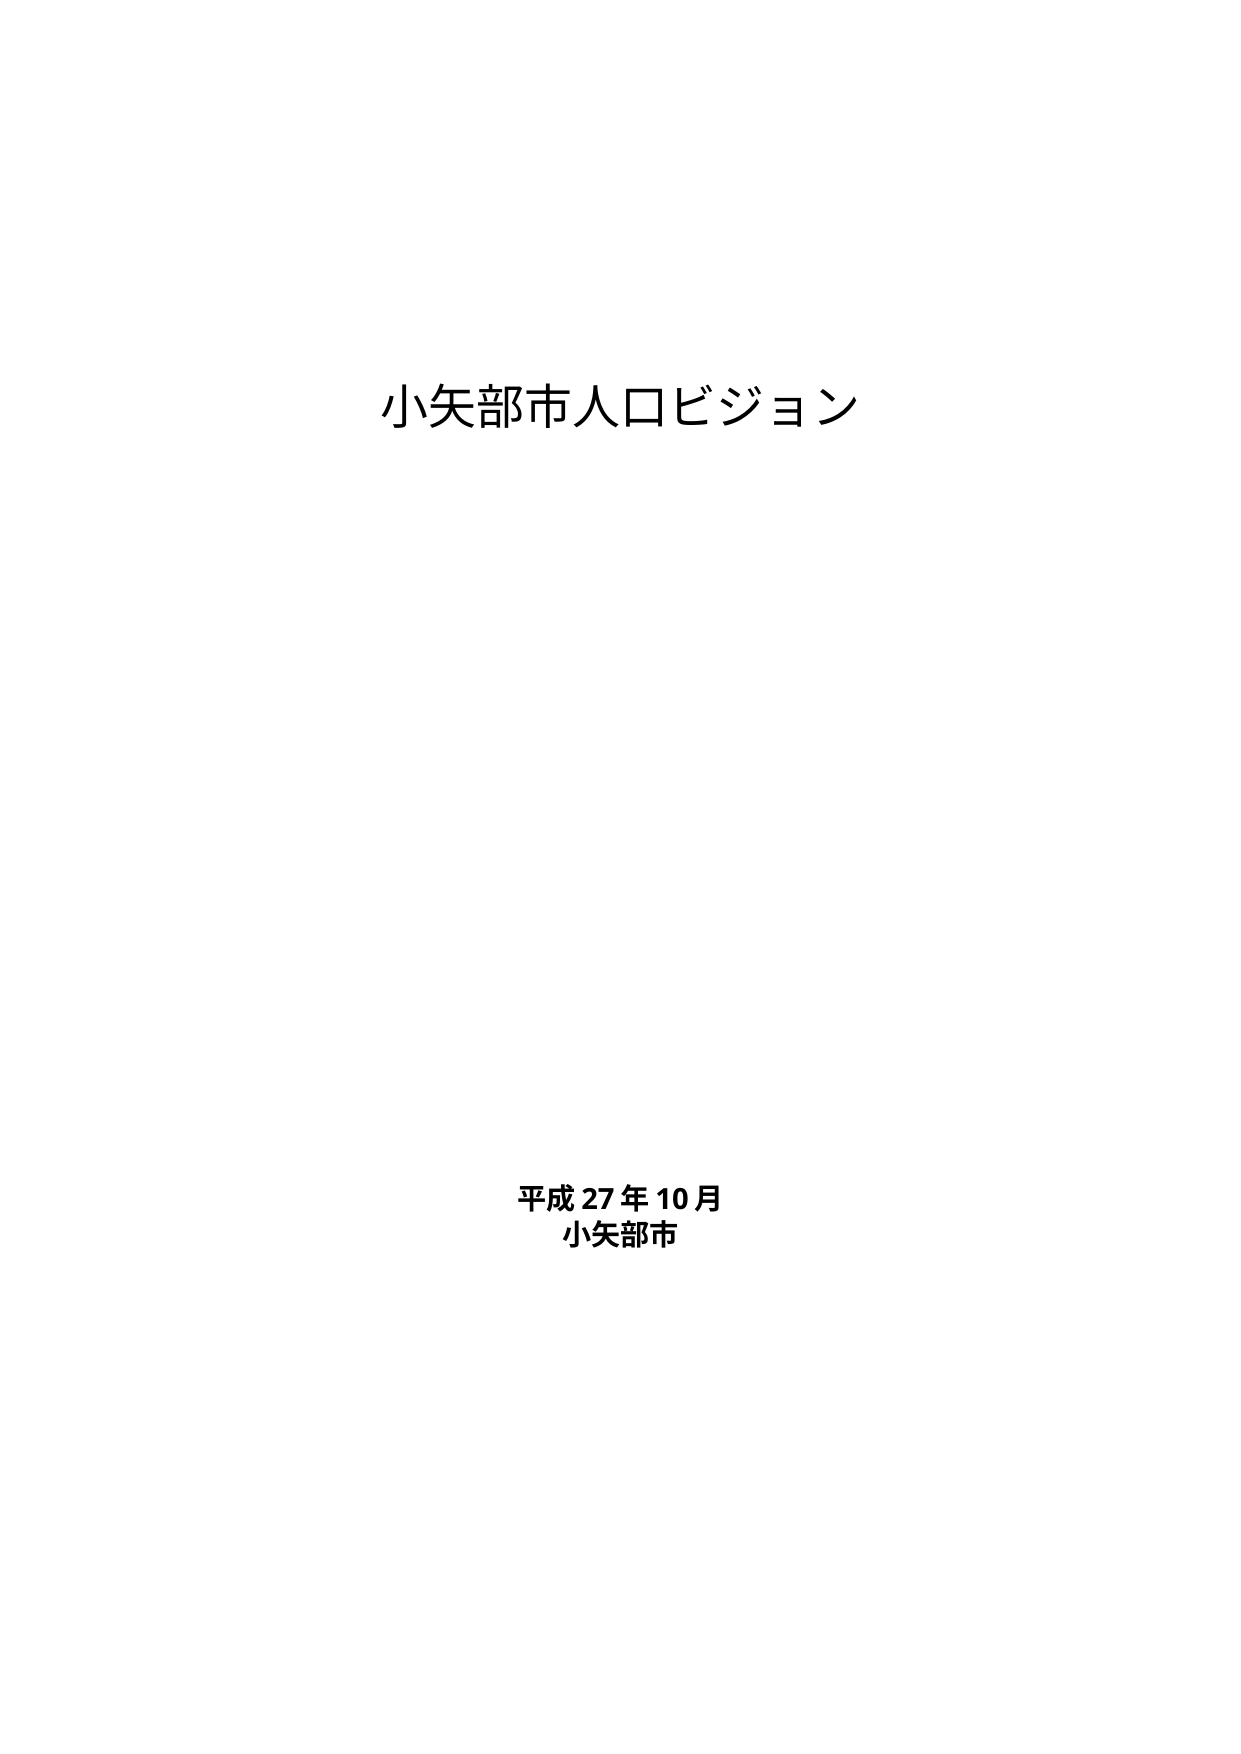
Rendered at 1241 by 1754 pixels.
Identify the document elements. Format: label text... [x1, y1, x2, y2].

text 平成27年10月 [112, 1181, 1128, 1217]
text 小矢部市人口ビジョン [112, 368, 1128, 438]
text 小矢部市 [112, 1217, 1128, 1252]
